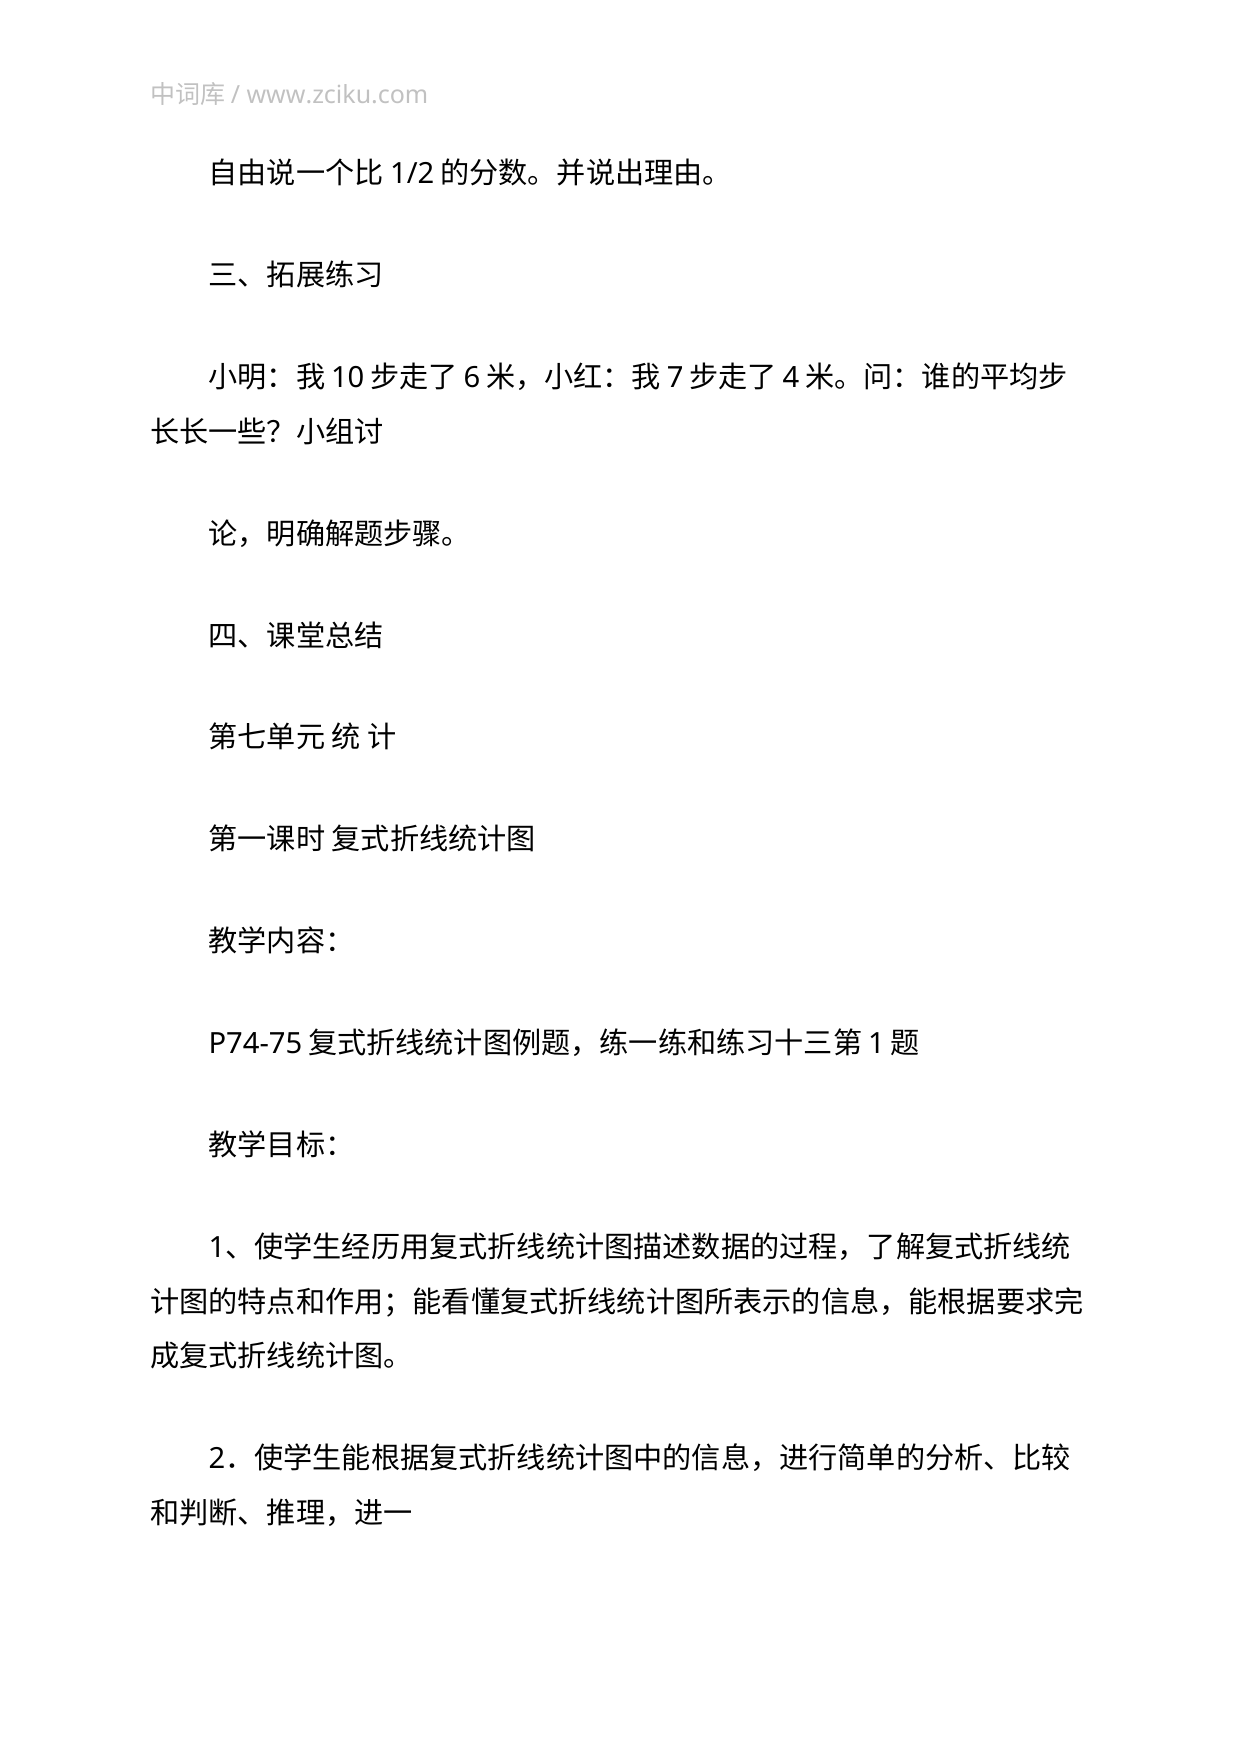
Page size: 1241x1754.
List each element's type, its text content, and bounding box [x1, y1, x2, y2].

text 第一课时 复式折线统计图 [150, 816, 1090, 858]
text 第七单元 统 计 [150, 714, 1090, 756]
text P74-75复式折线统计图例题，练一练和练习十三第1题 [150, 1019, 1090, 1062]
text 三、拓展练习 [150, 252, 1090, 294]
text 1、使学生经历用复式折线统计图描述数据的过程，了解复式折线统计图的特点和作用；能看懂复式折线统计图所表示的信息，能根据要求完成复式折线统计图。 [150, 1223, 1090, 1375]
text 教学目标： [150, 1121, 1090, 1164]
text 小明：我10步走了6米，小红：我7步走了4米。问：谁的平均步长长一些？小组讨 [150, 354, 1090, 451]
text 2．使学生能根据复式折线统计图中的信息，进行简单的分析、比较和判断、推理，进一 [150, 1435, 1090, 1532]
text 自由说一个比 1/2的分数。并说出理由。 [150, 150, 1090, 192]
text 论，明确解题步骤。 [150, 511, 1090, 553]
text 四、课堂总结 [150, 612, 1090, 654]
text 教学内容： [150, 918, 1090, 960]
